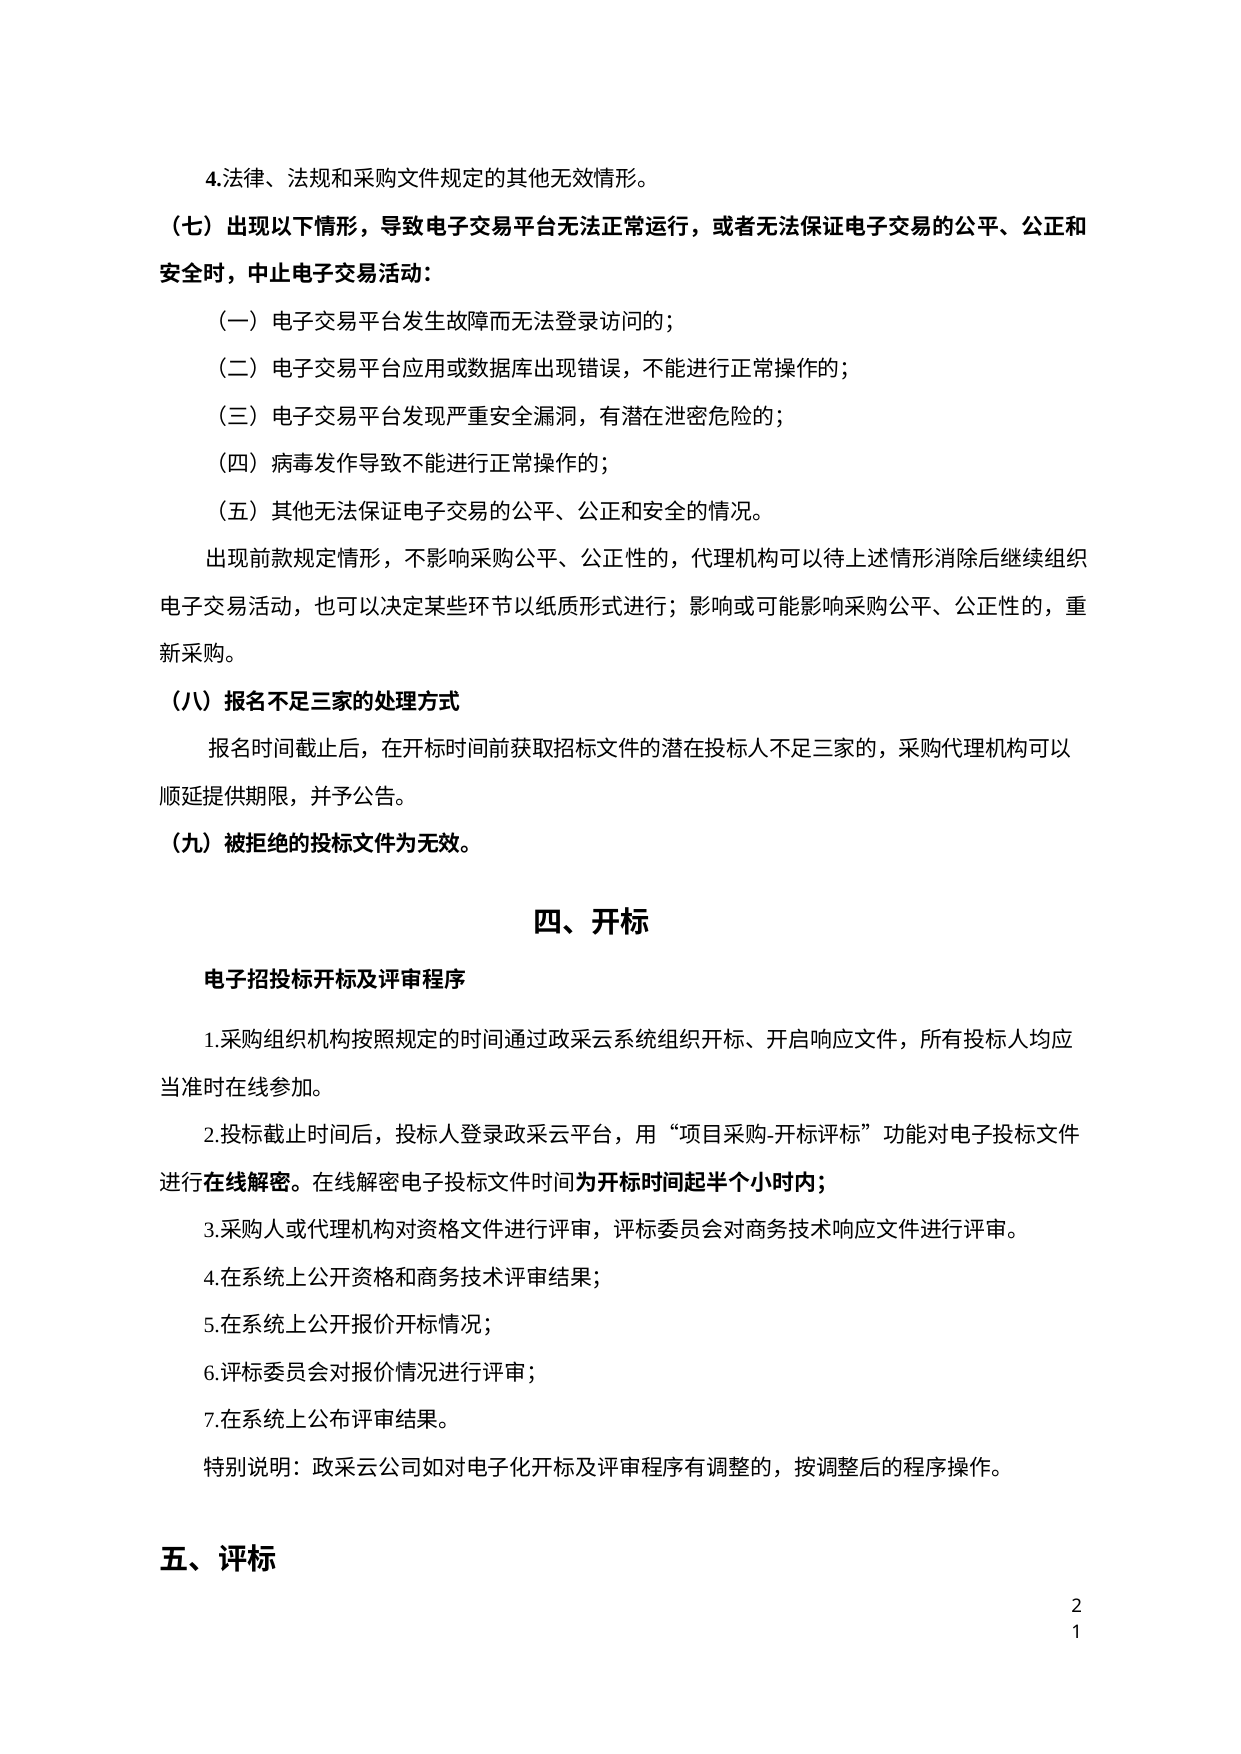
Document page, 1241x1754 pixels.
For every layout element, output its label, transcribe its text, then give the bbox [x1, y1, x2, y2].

text （七）出现以下情形，导致电子交易平台无法正常运行，或者无法保证电子交易的公平、公正和安全时，中止电子交易活动： [159, 209, 1090, 288]
text 7.在系统上公布评审结果。 [159, 1402, 1081, 1434]
text （三）电子交易平台发现严重安全漏洞，有潜在泄密危险的； [159, 399, 1090, 431]
text （九）被拒绝的投标文件为无效。 [159, 826, 1075, 858]
text 报名时间截止后，在开标时间前获取招标文件的潜在投标人不足三家的，采购代理机构可以顺延提供期限，并予公告。 [159, 731, 1075, 811]
text 出现前款规定情形，不影响采购公平、公正性的，代理机构可以待上述情形消除后继续组织电子交易活动，也可以决定某些环节以纸质形式进行；影响或可能影响采购公平、公正性的，重新采购。 [159, 541, 1090, 668]
text 2.投标截止时间后，投标人登录政采云平台，用“项目采购-开标评标”功能对电子投标文件进行在线解密。在线解密电子投标文件时间为开标时间起半个小时内； [159, 1117, 1081, 1197]
text （八）报名不足三家的处理方式 [159, 684, 1075, 716]
text 1.采购组织机构按照规定的时间通过政采云系统组织开标、开启响应文件，所有投标人均应当准时在线参加。 [159, 1022, 1081, 1102]
text 3.采购人或代理机构对资格文件进行评审，评标委员会对商务技术响应文件进行评审。 [159, 1212, 1081, 1244]
text 五、评标 [159, 1535, 1090, 1577]
text （五）其他无法保证电子交易的公平、公正和安全的情况。 [159, 494, 1090, 526]
text 6.评标委员会对报价情况进行评审； [159, 1355, 1081, 1387]
text 4.法律、法规和采购文件规定的其他无效情形。 [159, 161, 1090, 193]
text （二）电子交易平台应用或数据库出现错误，不能进行正常操作的； [159, 351, 1090, 383]
text （一）电子交易平台发生故障而无法登录访问的； [159, 304, 1090, 336]
text 特别说明：政采云公司如对电子化开标及评审程序有调整的，按调整后的程序操作。 [159, 1450, 1081, 1482]
text 4.在系统上公开资格和商务技术评审结果； [159, 1260, 1081, 1292]
text （四）病毒发作导致不能进行正常操作的； [159, 446, 1090, 478]
text 5.在系统上公开报价开标情况； [159, 1307, 1081, 1339]
text 四、开标 [159, 899, 1075, 941]
text 电子招投标开标及评审程序 [159, 962, 1081, 994]
